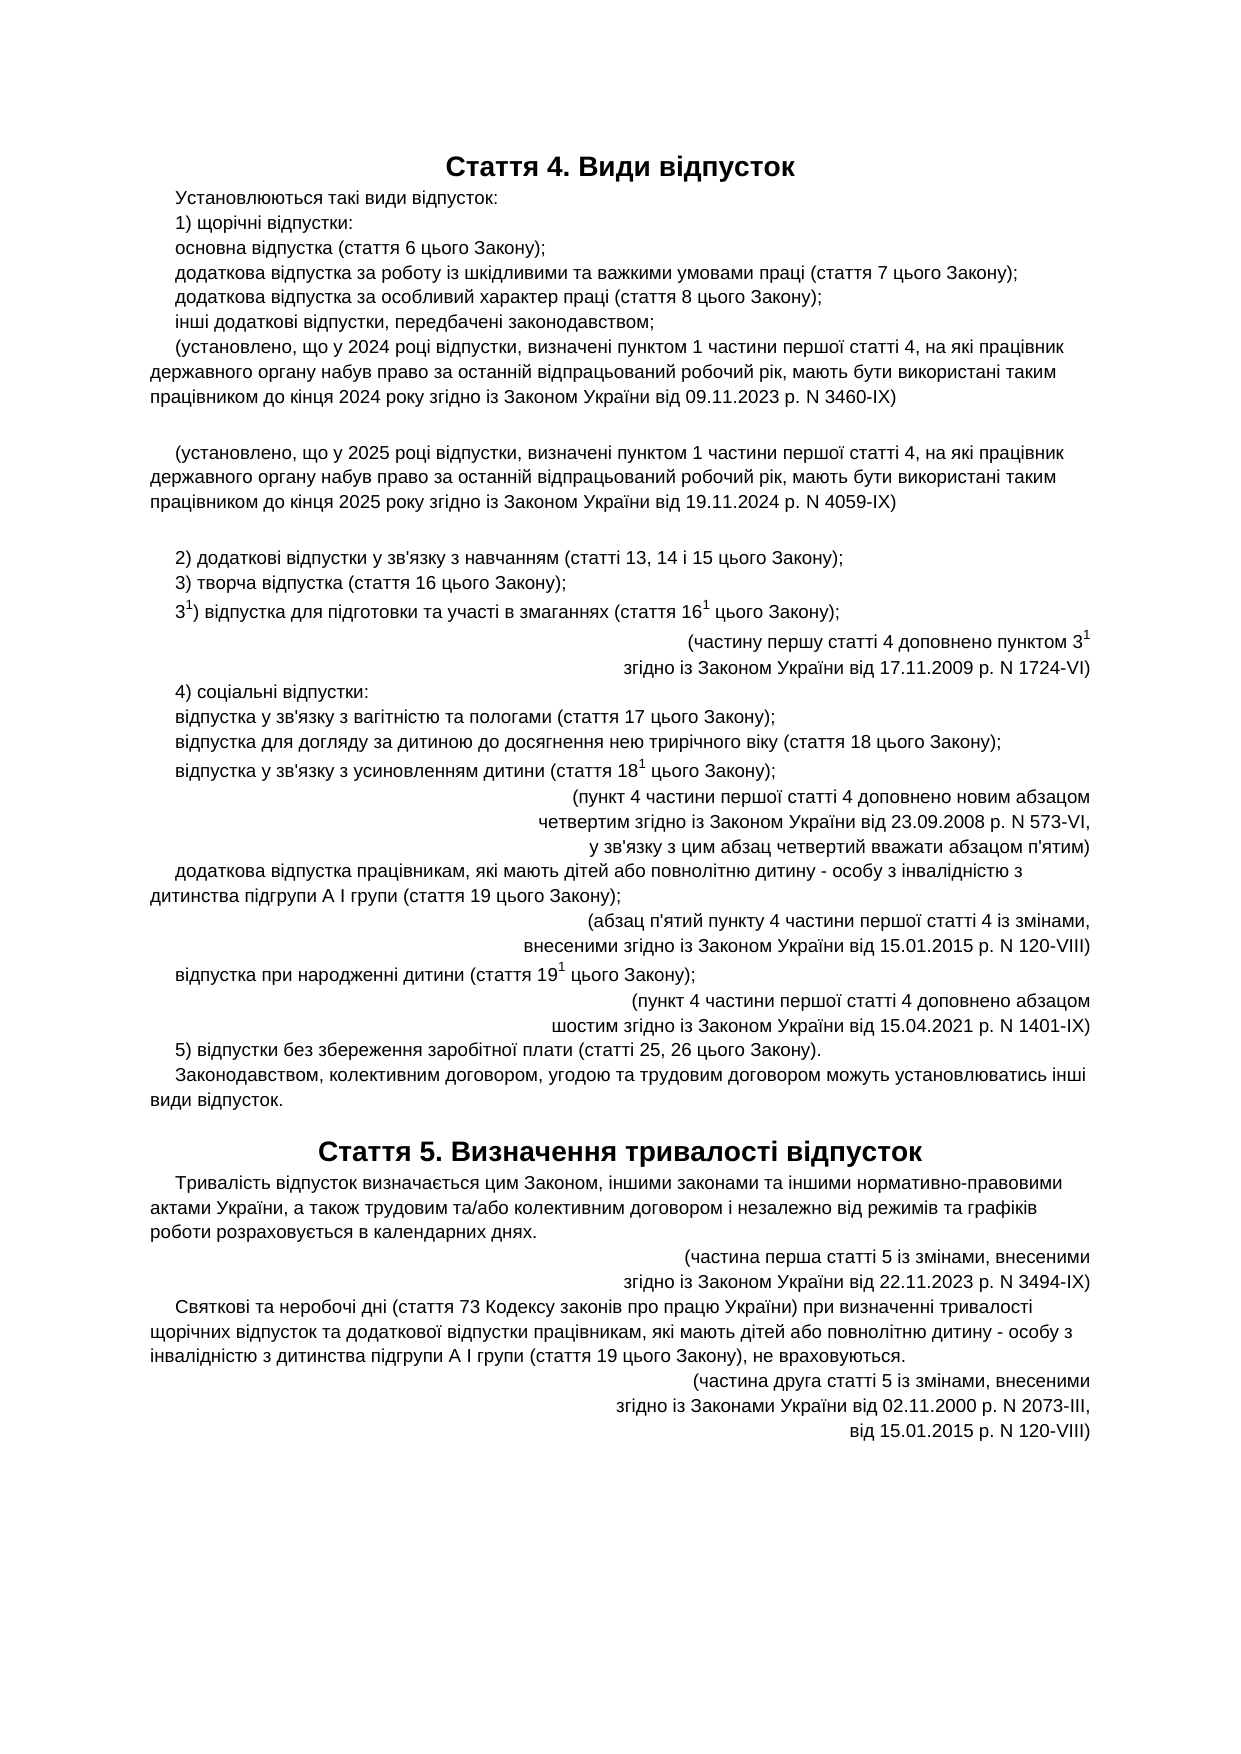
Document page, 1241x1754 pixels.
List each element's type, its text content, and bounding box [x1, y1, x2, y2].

text 2) додаткові відпустки у зв'язку з навчанням (статті 13, 14 і 15 цього Закону); [150, 547, 1090, 569]
text (установлено, що у 2025 році відпустки, визначені пунктом 1 частини першої статті 4, на які працівник державного органу набув право за останній відпрацьований робочий рік, мають бути використані таким працівником до кінця 2025 року згідно із Законом України від 19.11.2024 р. N 4059-IX) [150, 442, 1090, 513]
text відпустка для догляду за дитиною до досягнення нею трирічного віку (стаття 18 цього Закону); [150, 731, 1090, 752]
text 3) творча відпустка (стаття 16 цього Закону); [150, 572, 1090, 593]
subtitle Стаття 5. Визначення тривалості відпусток [150, 1134, 1090, 1167]
text 5) відпустки без збереження заробітної плати (статті 25, 26 цього Закону). [150, 1039, 1090, 1061]
text (пункт 4 частини першої статті 4 доповнено абзацом шостим згідно із Законом України від 15.04.2021 р. N 1401-IX) [150, 990, 1090, 1036]
text (установлено, що у 2024 році відпустки, визначені пунктом 1 частини першої статті 4, на які працівник державного органу набув право за останній відпрацьований робочий рік, мають бути використані таким працівником до кінця 2024 року згідно із Законом України від 09.11.2023 р. N 3460-IX) [150, 336, 1090, 407]
text (частина друга статті 5 із змінами, внесеними згідно із Законами України від 02.11.2000 р. N 2073-III, від 15.01.2015 р. N 120-VIII) [150, 1370, 1090, 1441]
text Тривалість відпусток визначається цим Законом, іншими законами та іншими нормативно-правовими актами України, а також трудовим та/або колективним договором і незалежно від режимів та графіків роботи розраховується в календарних днях. [150, 1172, 1090, 1243]
text (абзац п'ятий пункту 4 частини першої статті 4 із змінами, внесеними згідно із Законом України від 15.01.2015 р. N 120-VIII) [150, 910, 1090, 956]
text 4) соціальні відпустки: [150, 681, 1090, 703]
text додаткова відпустка за роботу із шкідливими та важкими умовами праці (стаття 7 цього Закону); [150, 262, 1090, 283]
text основна відпустка (стаття 6 цього Закону); [150, 237, 1090, 258]
subtitle Стаття 4. Види відпусток [150, 150, 1090, 182]
text додаткова відпустка за особливий характер праці (стаття 8 цього Закону); [150, 286, 1090, 308]
text Установлюються такі види відпусток: [150, 187, 1090, 209]
text 31) відпустка для підготовки та участі в змаганнях (стаття 161 цього Закону); [150, 597, 1090, 623]
text відпустка при народженні дитини (стаття 191 цього Закону); [150, 959, 1090, 986]
text (частину першу статті 4 доповнено пунктом 31 згідно із Законом України від 17.11.2009 р. N 1724-VI) [150, 627, 1090, 678]
text 1) щорічні відпустки: [150, 212, 1090, 233]
text (пункт 4 частини першої статті 4 доповнено новим абзацом четвертим згідно із Законом України від 23.09.2008 р. N 573-VI, у зв'язку з цим абзац четвертий вважати абзацом п'ятим) [150, 786, 1090, 857]
text Святкові та неробочі дні (стаття 73 Кодексу законів про працю України) при визначенні тривалості щорічних відпусток та додаткової відпустки працівникам, які мають дітей або повнолітню дитину - особу з інвалідністю з дитинства підгрупи А I групи (стаття 19 цього Закону), не враховуються. [150, 1296, 1090, 1367]
text Законодавством, колективним договором, угодою та трудовим договором можуть установлюватись інші види відпусток. [150, 1064, 1090, 1110]
text відпустка у зв'язку з вагітністю та пологами (стаття 17 цього Закону); [150, 706, 1090, 728]
text (частина перша статті 5 із змінами, внесеними згідно із Законом України від 22.11.2023 р. N 3494-IX) [150, 1246, 1090, 1292]
text інші додаткові відпустки, передбачені законодавством; [150, 311, 1090, 333]
text відпустка у зв'язку з усиновленням дитини (стаття 181 цього Закону); [150, 756, 1090, 782]
text додаткова відпустка працівникам, які мають дітей або повнолітню дитину - особу з інвалідністю з дитинства підгрупи А I групи (стаття 19 цього Закону); [150, 860, 1090, 907]
